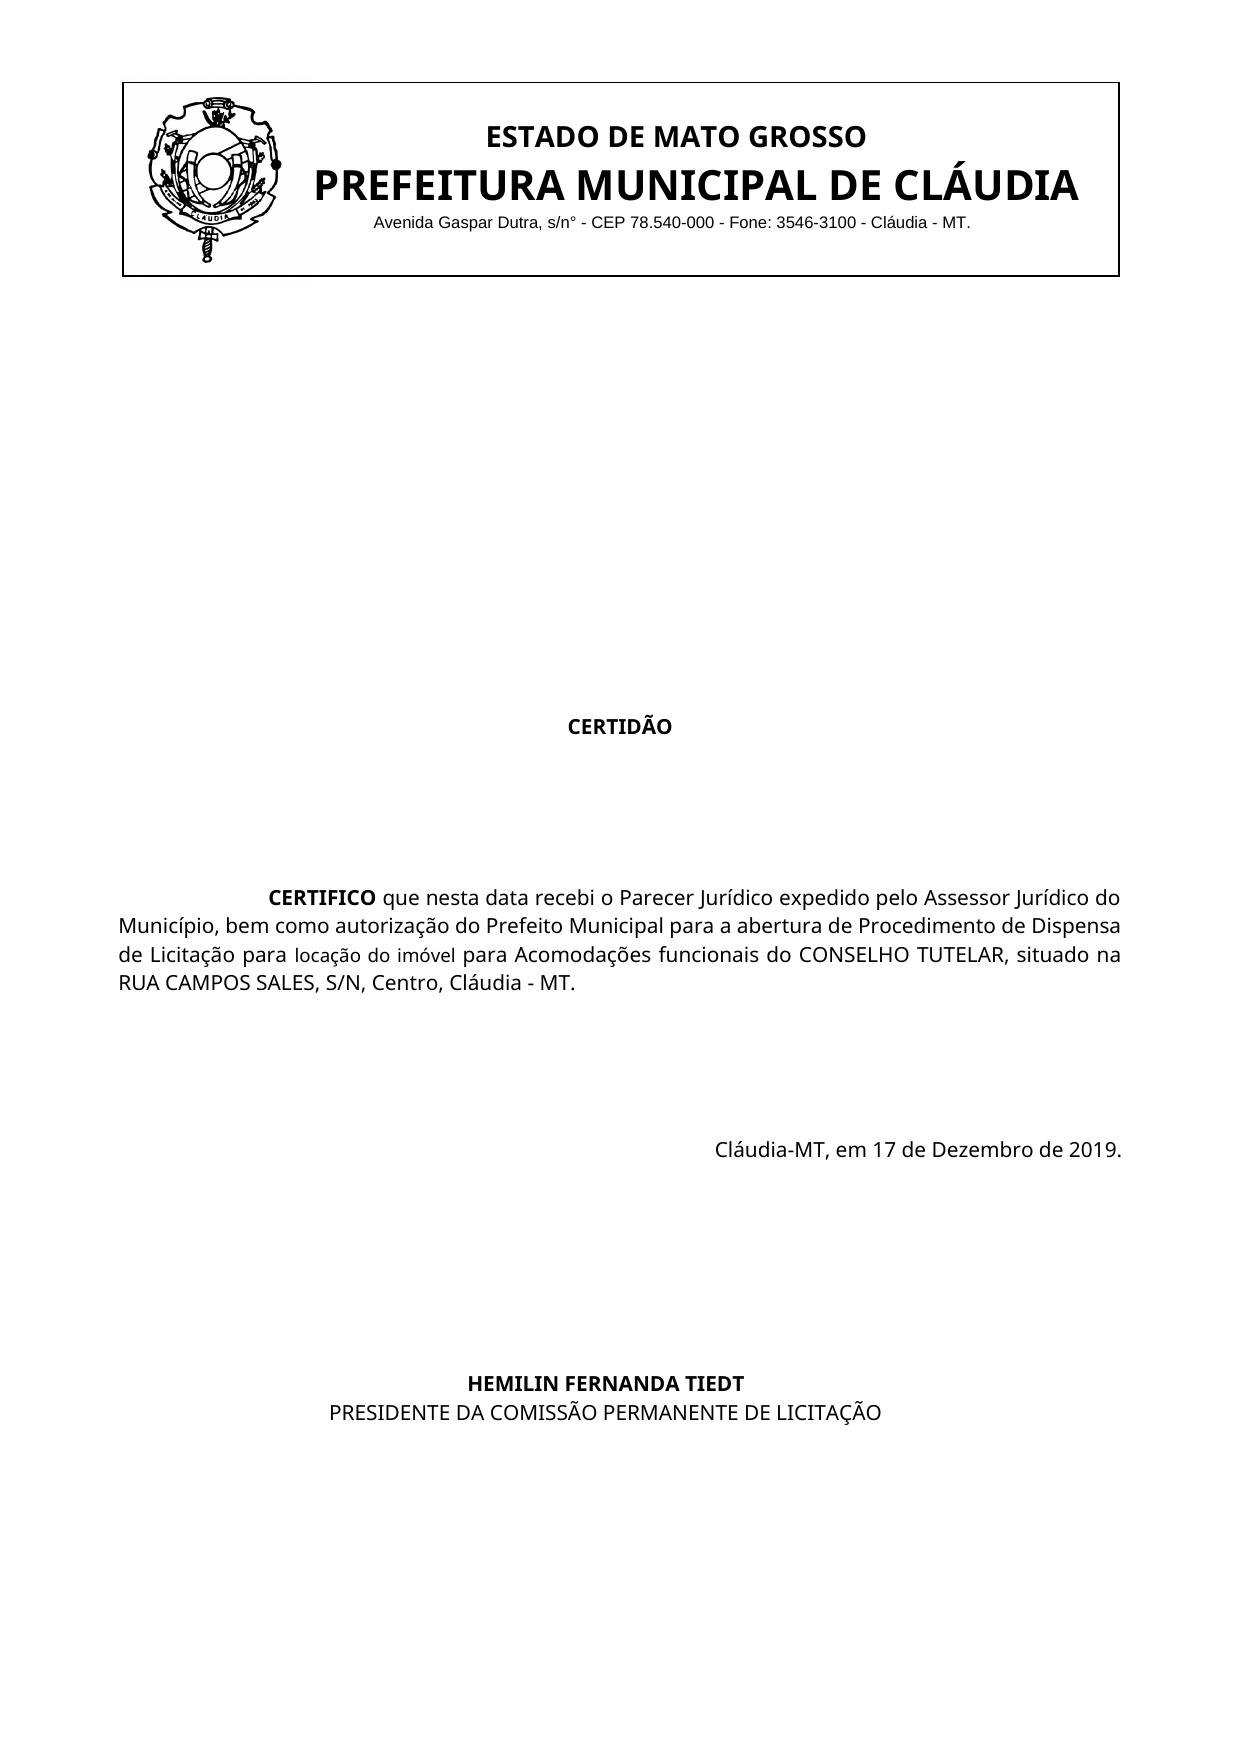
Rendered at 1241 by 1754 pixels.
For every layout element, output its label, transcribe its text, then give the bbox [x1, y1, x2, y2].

picture [124, 83, 317, 275]
title CERTIDÃO [118, 712, 1122, 741]
text HEMILIN FERNANDA TIEDT [118, 1369, 1093, 1398]
subtitle Cláudia-MT, em 17 de Dezembro de 2019. [118, 1136, 1122, 1164]
text CERTIFICO que nesta data recebi o Parecer Jurídico expedido pelo Assessor Jurídico do Município, bem como autorização do Prefeito Municipal para a abertura de Procedimento de Dispensa de Licitação para locação do imóvel para Acomodações funcionais do CONSELHO TUTELAR, situado na RUA CAMPOS SALES, S/N, Centro, Cláudia - MT. [118, 883, 1122, 997]
text PRESIDENTE DA COMISSÃO PERMANENTE DE LICITAÇÃO [118, 1398, 1093, 1426]
picture [118, 75, 317, 286]
